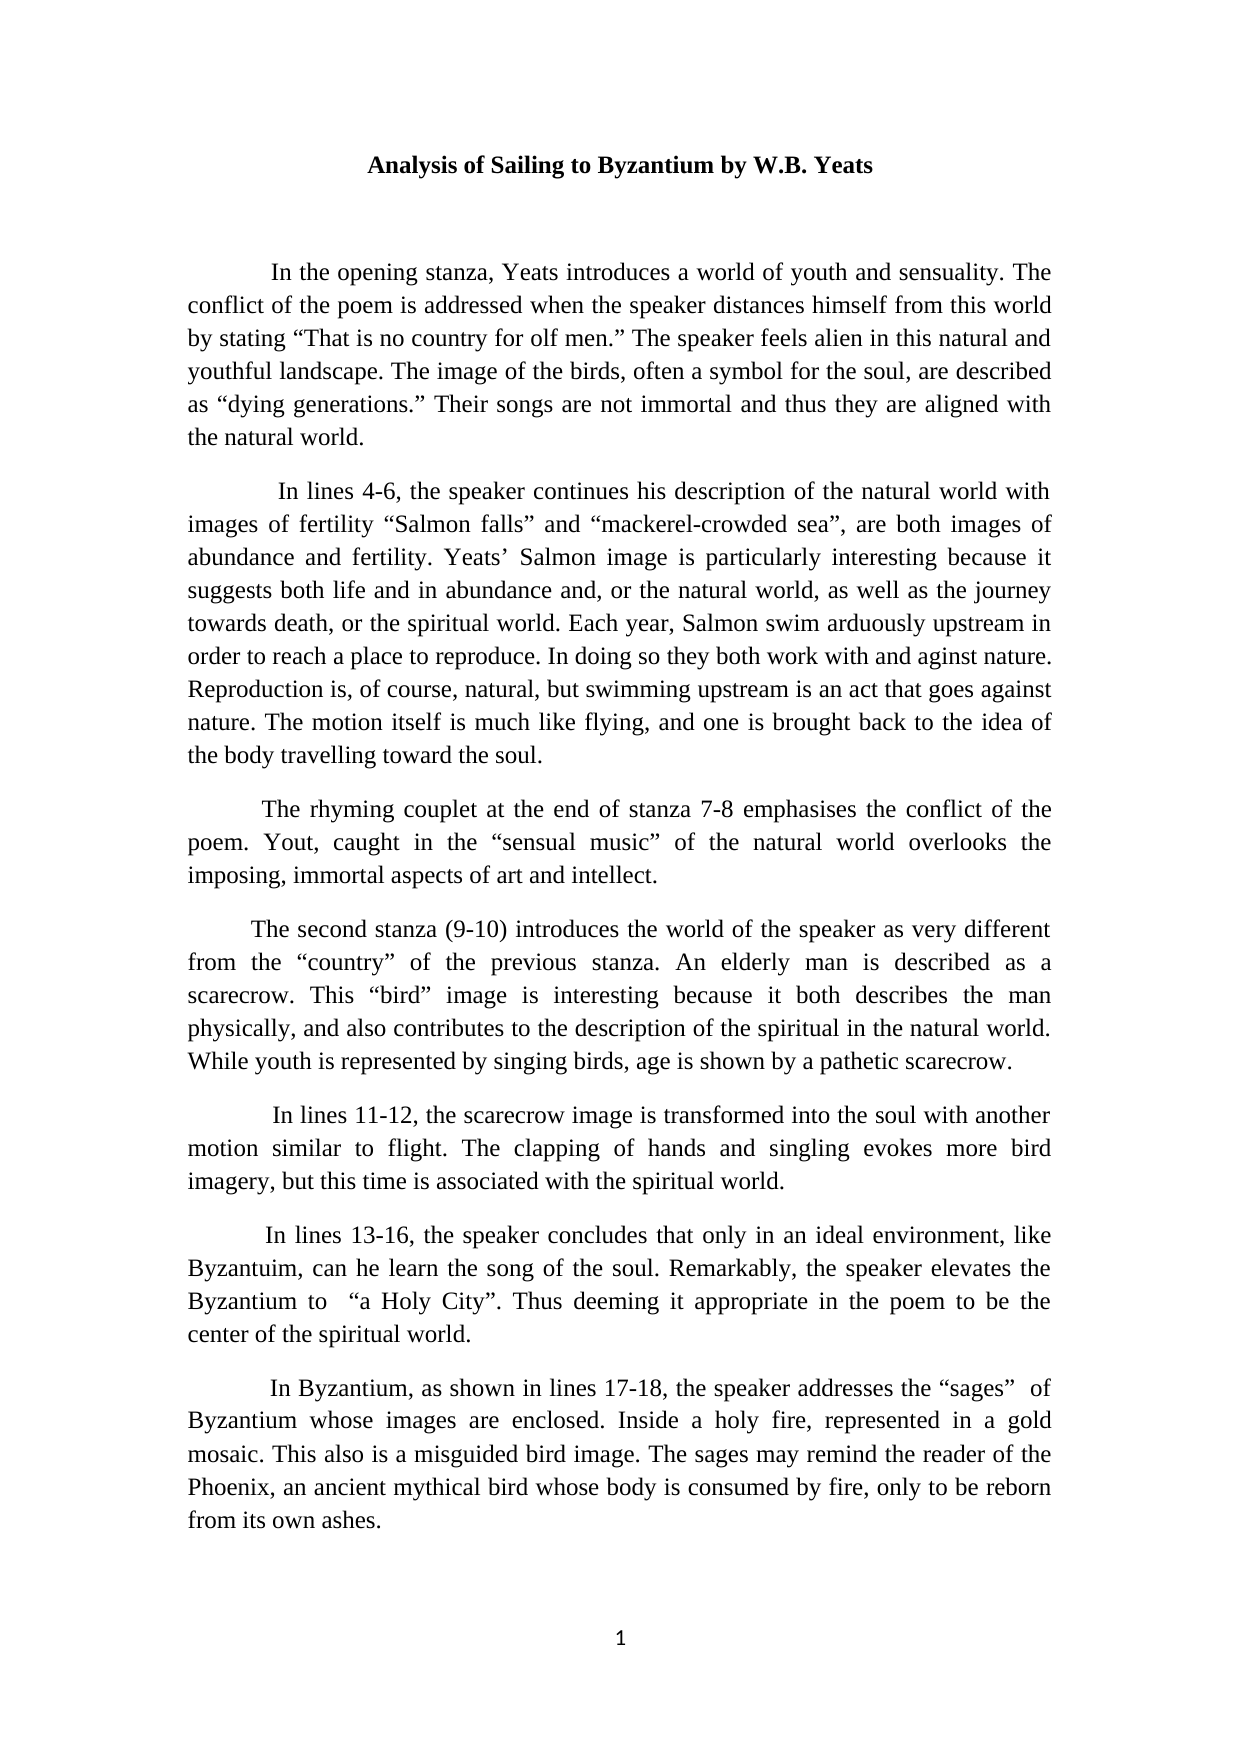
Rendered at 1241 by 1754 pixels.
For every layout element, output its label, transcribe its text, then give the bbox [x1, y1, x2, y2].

text The second stanza (9-10) introduces the world of the speaker as very different from the “country” of the previous stanza. An elderly man is described as a scarecrow. This “bird” image is interesting because it both describes the man physically, and also contributes to the description of the spiritual in the natural world. While youth is represented by singing birds, age is shown by a pathetic scarecrow. [187, 914, 1053, 1075]
text In the opening stanza, Yeats introduces a world of youth and sensuality. The conflict of the poem is addressed when the speaker distances himself from this world by stating “That is no country for olf men.” The speaker feels alien in this natural and youthful landscape. The image of the birds, often a symbol for the soul, are described as “dying generations.” Their songs are not immortal and thus they are aligned with the natural world. [187, 257, 1053, 451]
text In Byzantium, as shown in lines 17-18, the speaker addresses the “sages” of Byzantium whose images are enclosed. Inside a holy fire, represented in a gold mosaic. This also is a misguided bird image. The sages may remind the reader of the Phoenix, an ancient mythical bird whose body is consumed by fire, only to be reborn from its own ashes. [187, 1373, 1053, 1533]
text Analysis of Sailing to Byzantium by W.B. Yeats [187, 150, 1053, 179]
text In lines 13-16, the speaker concludes that only in an ideal environment, like Byzantuim, can he learn the song of the soul. Remarkably, the speaker elevates the Byzantium to “a Holy City”. Thus deeming it appropriate in the poem to be the center of the spiritual world. [187, 1220, 1053, 1347]
text In lines 11-12, the scarecrow image is transformed into the soul with another motion similar to flight. The clapping of hands and singling evokes more bird imagery, but this time is associated with the spiritual world. [187, 1100, 1053, 1194]
text The rhyming couplet at the end of stanza 7-8 emphasises the conflict of the poem. Yout, caught in the “sensual music” of the natural world overlooks the imposing, immortal aspects of art and intellect. [187, 794, 1053, 889]
text In lines 4-6, the speaker continues his description of the natural world with images of fertility “Salmon falls” and “mackerel-crowded sea”, are both images of abundance and fertility. Yeats’ Salmon image is particularly interesting because it suggests both life and in abundance and, or the natural world, as well as the journey towards death, or the spiritual world. Each year, Salmon swim arduously upstream in order to reach a place to reproduce. In doing so they both work with and aginst nature. Reproduction is, of course, natural, but swimming upstream is an act that goes against nature. The motion itself is much like flying, and one is brought back to the idea of the body travelling toward the soul. [187, 476, 1053, 769]
